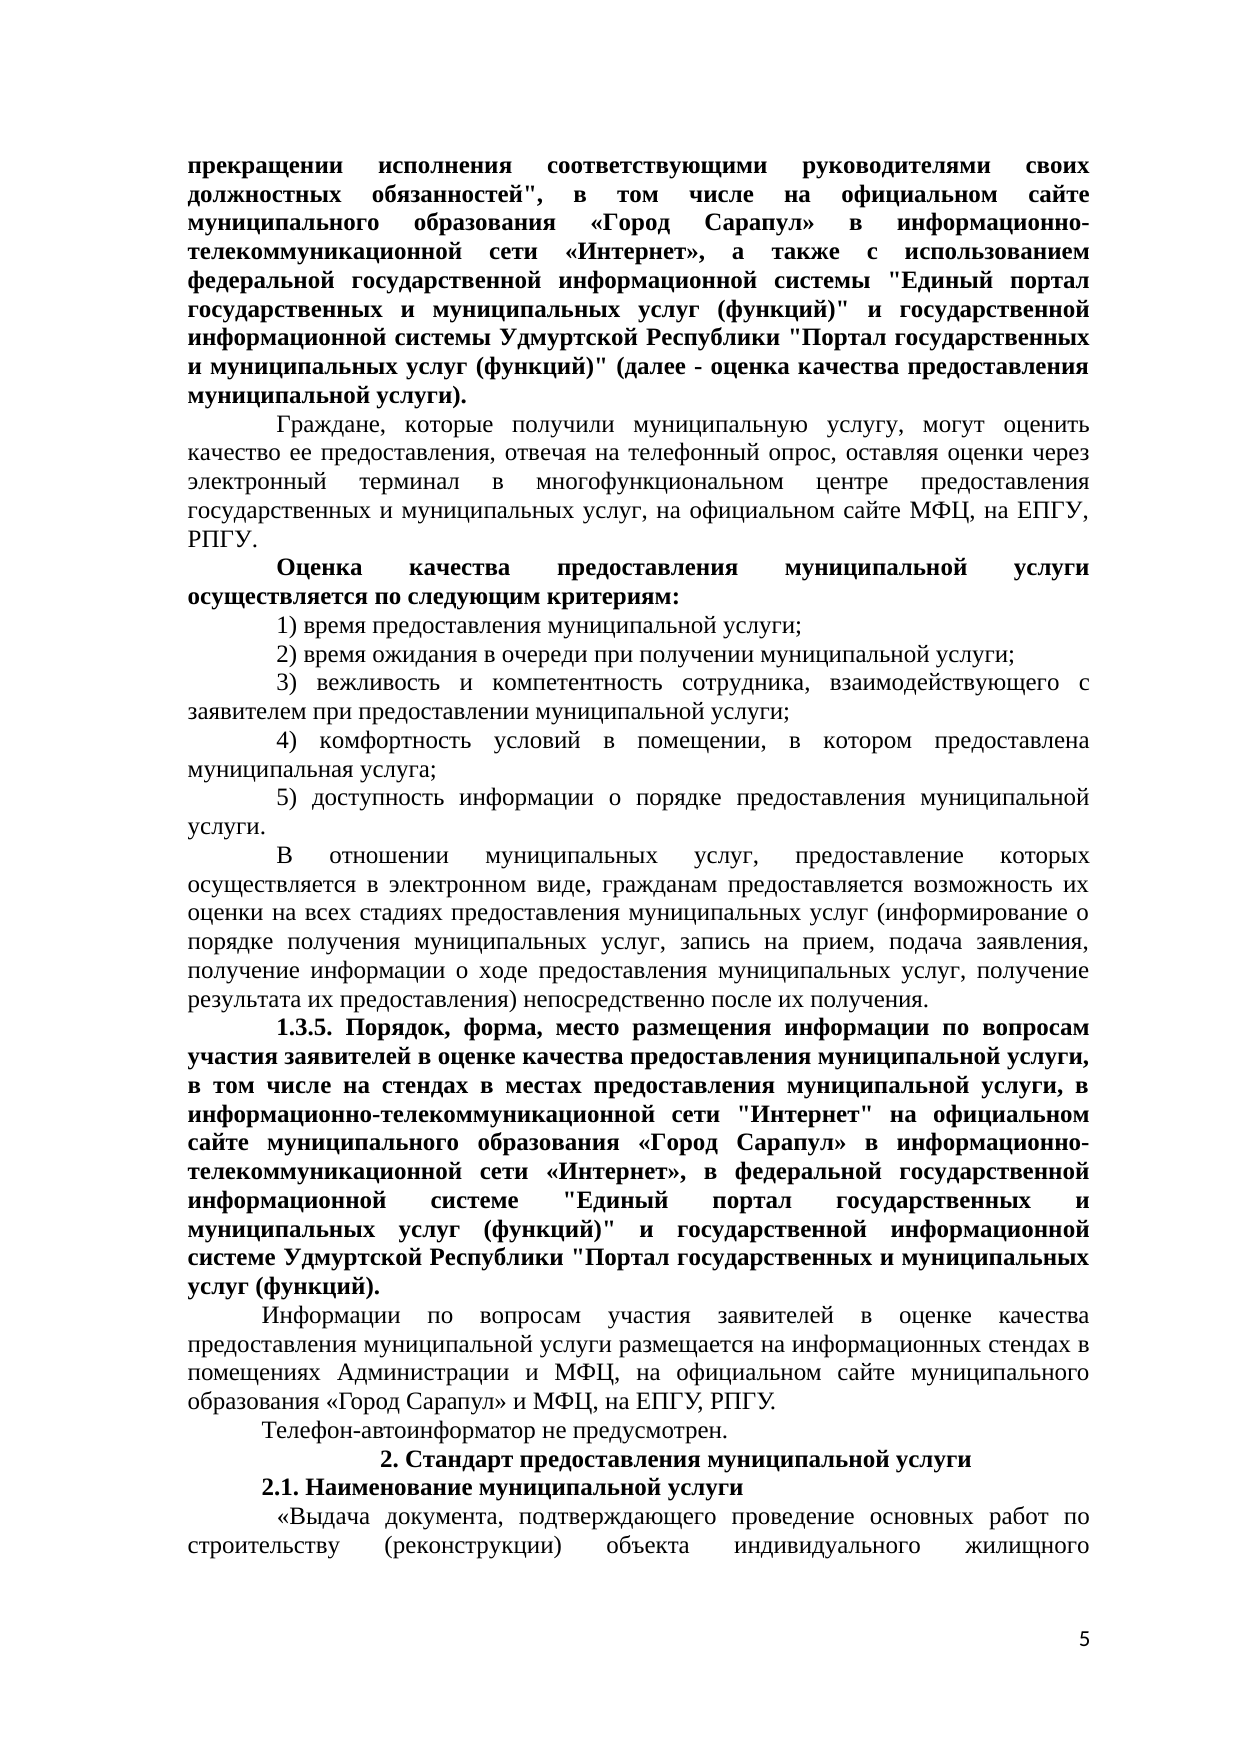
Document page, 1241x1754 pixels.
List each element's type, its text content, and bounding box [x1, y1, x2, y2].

text 5) доступность информации о порядке предоставления муниципальной услуги. [187, 782, 1090, 840]
text Оценка качества предоставления муниципальной услуги осуществляется по следующим критериям: [187, 552, 1090, 610]
text Граждане, которые получили муниципальную услугу, могут оценить качество ее предоставления, отвечая на телефонный опрос, оставляя оценки через электронный терминал в многофункциональном центре предоставления государственных и муниципальных услуг, на официальном сайте МФЦ, на ЕПГУ, РПГУ. [187, 409, 1090, 552]
text 3) вежливость и компетентность сотрудника, взаимодействующего с заявителем при предоставлении муниципальной услуги; [187, 667, 1090, 725]
text 4) комфортность условий в помещении, в котором предоставлена муниципальная услуга; [187, 725, 1090, 782]
text 2) время ожидания в очереди при получении муниципальной услуги; [187, 639, 1090, 667]
text 1.3.5. Порядок, форма, место размещения информации по вопросам участия заявителей в оценке качества предоставления муниципальной услуги, в том числе на стендах в местах предоставления муниципальной услуги, в информационно-телекоммуникационной сети "Интернет" на официальном сайте муниципального образования «Город Сарапул» в информационно-телекоммуникационной сети «Интернет», в федеральной государственной информационной системе "Единый портал государственных и муниципальных услуг (функций)" и государственной информационной системе Удмуртской Республики "Портал государственных и муниципальных услуг (функций). [187, 1012, 1090, 1300]
subtitle Телефон-автоинформатор не предусмотрен. [187, 1415, 1090, 1444]
subtitle Информации по вопросам участия заявителей в оценке качества предоставления муниципальной услуги размещается на информационных стендах в помещениях Администрации и МФЦ, на официальном сайте муниципального образования «Город Сарапул» и МФЦ, на ЕПГУ, РПГУ. [187, 1300, 1090, 1415]
text 2. Стандарт предоставления муниципальной услуги [187, 1444, 1090, 1472]
text В отношении муниципальных услуг, предоставление которых осуществляется в электронном виде, гражданам предоставляется возможность их оценки на всех стадиях предоставления муниципальных услуг (информирование о порядке получения муниципальных услуг, запись на прием, подача заявления, получение информации о ходе предоставления муниципальных услуг, получение результата их предоставления) непосредственно после их получения. [187, 840, 1090, 1012]
text 2.1. Наименование муниципальной услуги [187, 1472, 1090, 1501]
text 1) время предоставления муниципальной услуги; [187, 610, 1090, 639]
